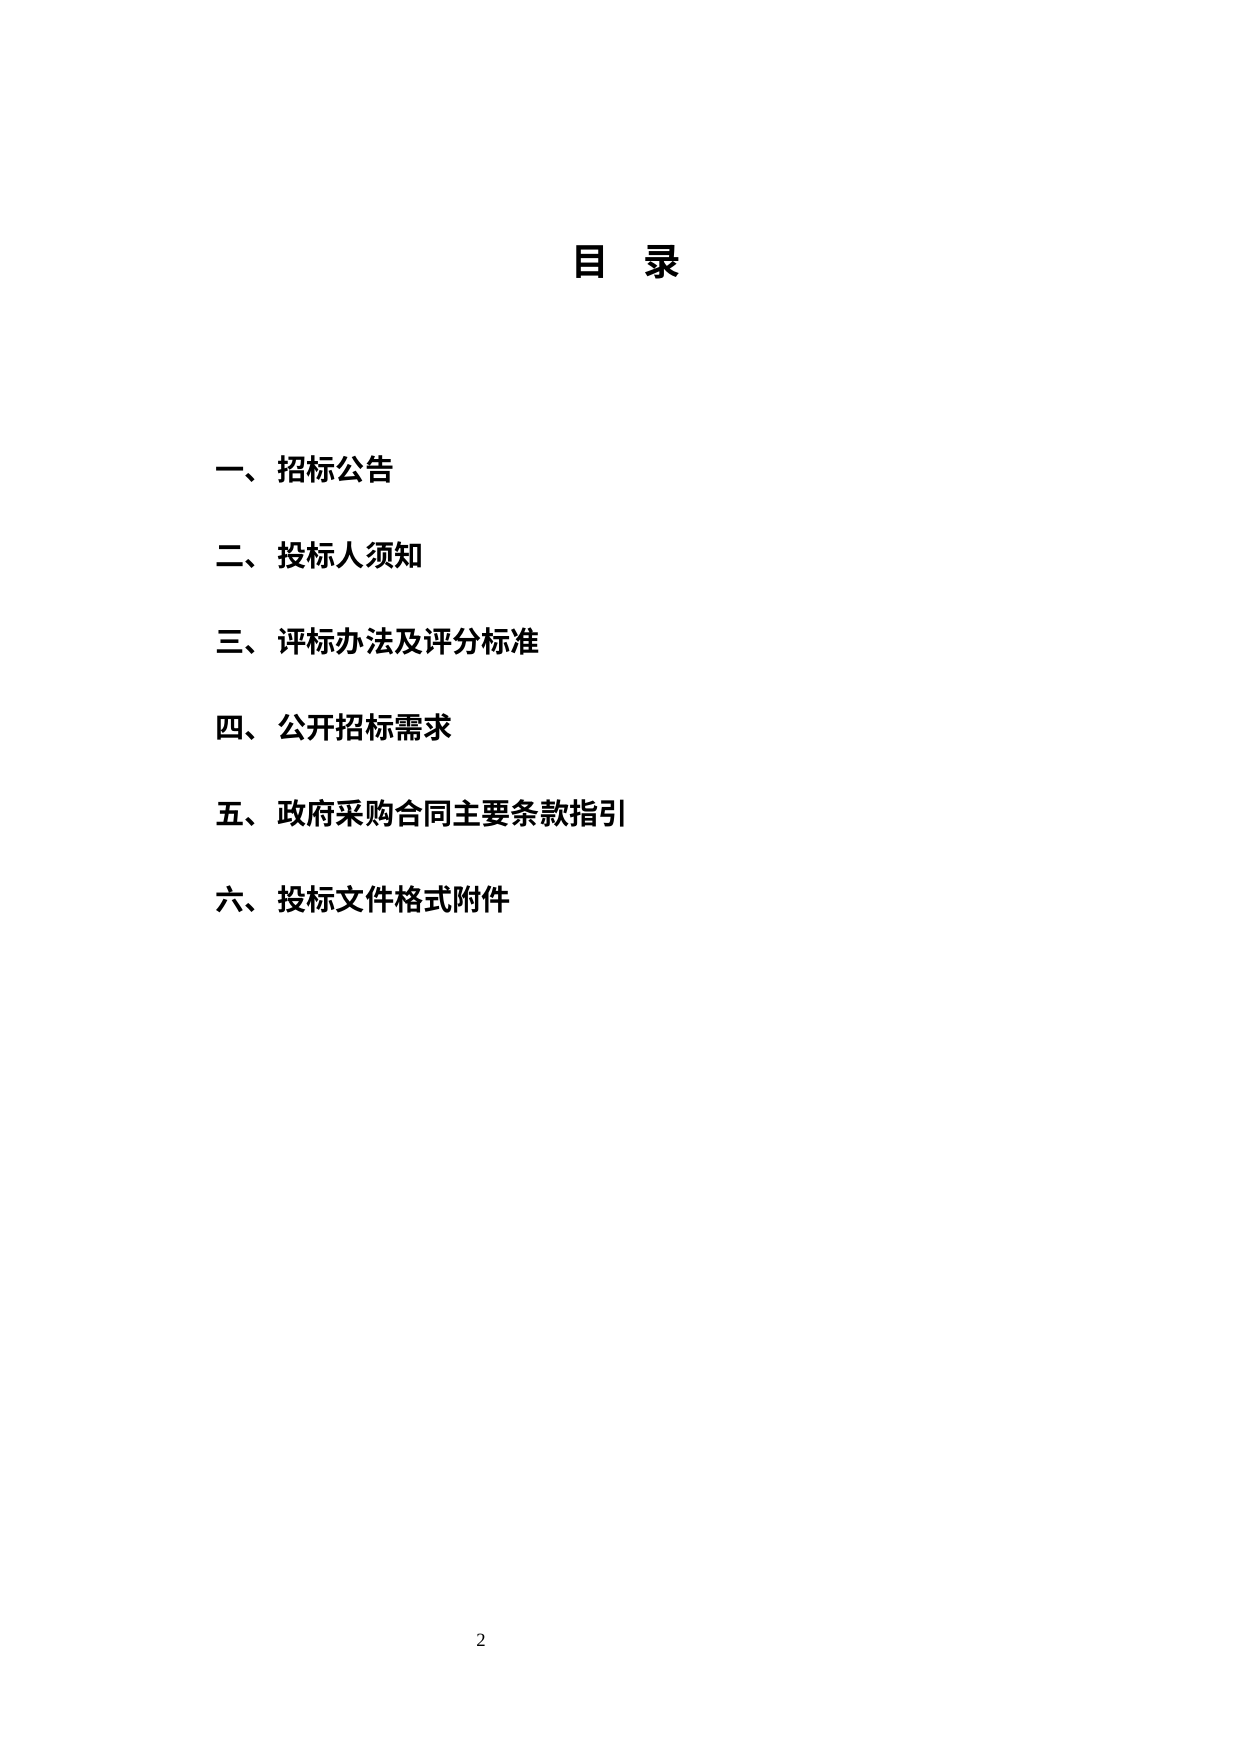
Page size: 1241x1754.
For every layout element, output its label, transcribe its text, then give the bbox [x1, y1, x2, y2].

list 公开招标需求 [215, 693, 1075, 758]
list 评标办法及评分标准 [215, 607, 1075, 672]
list 政府采购合同主要条款指引 [215, 779, 1075, 844]
text 目 录 [177, 227, 1075, 292]
list 招标公告 [215, 435, 1075, 500]
list 投标文件格式附件 [215, 866, 1075, 931]
list 投标人须知 [215, 521, 1075, 586]
